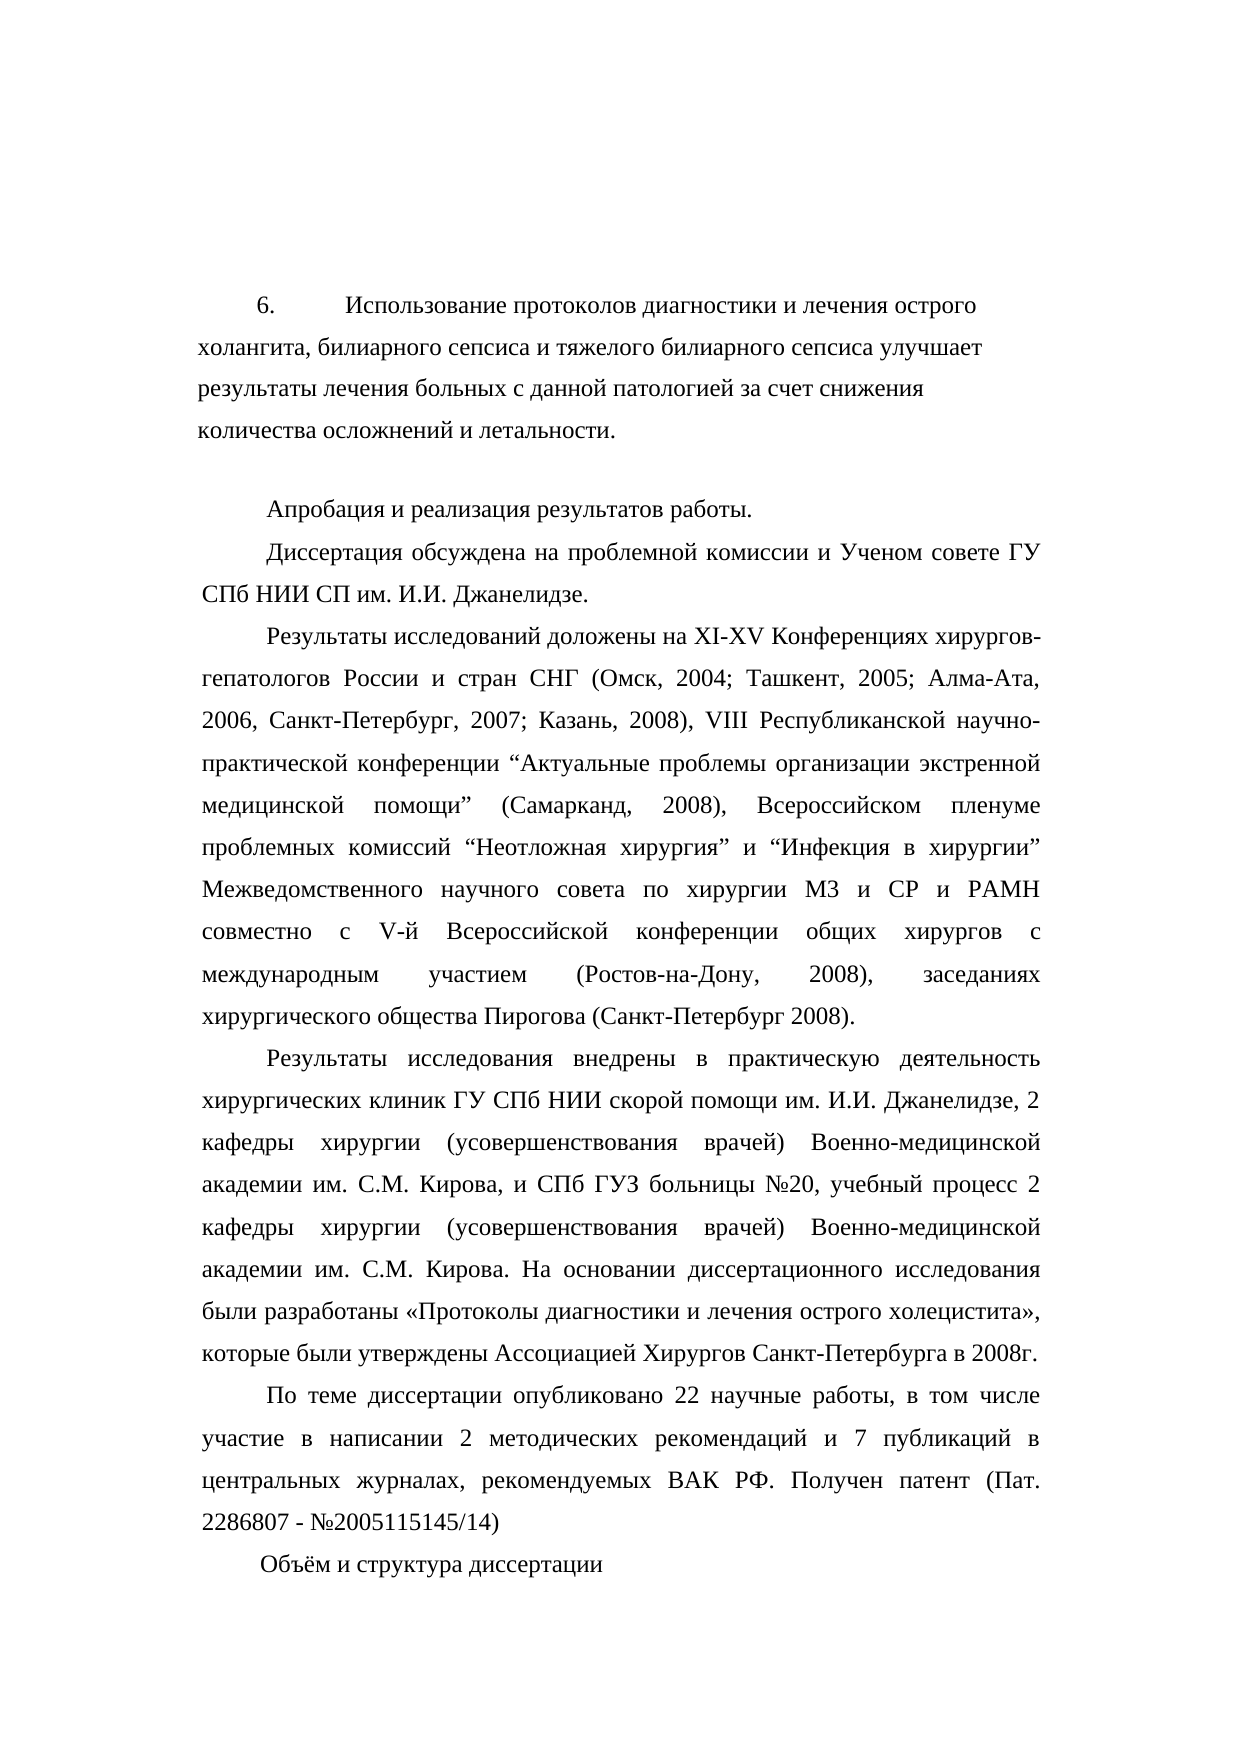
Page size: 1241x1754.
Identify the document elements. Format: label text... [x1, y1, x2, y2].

text Диссертация обсуждена на проблемной комиссии и Ученом совете ГУ СПб НИИ СП им. И.И. Джанелидзе. [202, 526, 1041, 611]
text Результаты исследования внедрены в практическую деятельность хирургических клиник ГУ СПб НИИ скорой помощи им. И.И. Джанелидзе, 2 кафедры хирургии (усовершенствования врачей) Военно-медицинской академии им. С.М. Кирова, и СПб ГУЗ больницы №20, учебный процесс 2 кафедры хирургии (усовершенствования врачей) Военно-медицинской академии им. С.М. Кирова. На основании диссертационного исследования были разработаны «Протоколы диагностики и лечения острого холецистита», которые были утверждены Ассоциацией Хирургов Санкт-Петербурга в 2008г. [202, 1033, 1041, 1370]
text По теме диссертации опубликовано 22 научные работы, в том числе участие в написании 2 методических рекомендаций и 7 публикаций в центральных журналах, рекомендуемых ВАК РФ. Получен патент (Пат. 2286807 - №2005115145/14) [202, 1370, 1041, 1539]
text Результаты исследований доложены на XI-XV Конференциях хирургов-гепатологов России и стран СНГ (Омск, 2004; Ташкент, 2005; Алма-Ата, 2006, Санкт-Петербург, 2007; Казань, 2008), VIII Республиканской научно-практической конференции “Актуальные проблемы организации экстренной медицинской помощи” (Самарканд, 2008), Всероссийском пленуме проблемных комиссий “Неотложная хирургия” и “Инфекция в хирургии” Межведомственного научного совета по хирургии М3 и СР и РАМН совместно с V-й Всероссийской конференции общих хирургов с международным участием (Ростов-на-Дону, 2008), заседаниях хирургического общества Пирогова (Санкт-Петербург 2008). [202, 611, 1041, 1033]
text Объём и структура диссертации [197, 1539, 1045, 1581]
list Использование протоколов диагностики и лечения острого холангита, билиарного сепсиса и тяжелого билиарного сепсиса улучшает результаты лечения больных с данной патологией за счет снижения количества осложнений и летальности. [197, 280, 1041, 447]
text Апробация и реализация результатов работы. [202, 484, 1045, 526]
